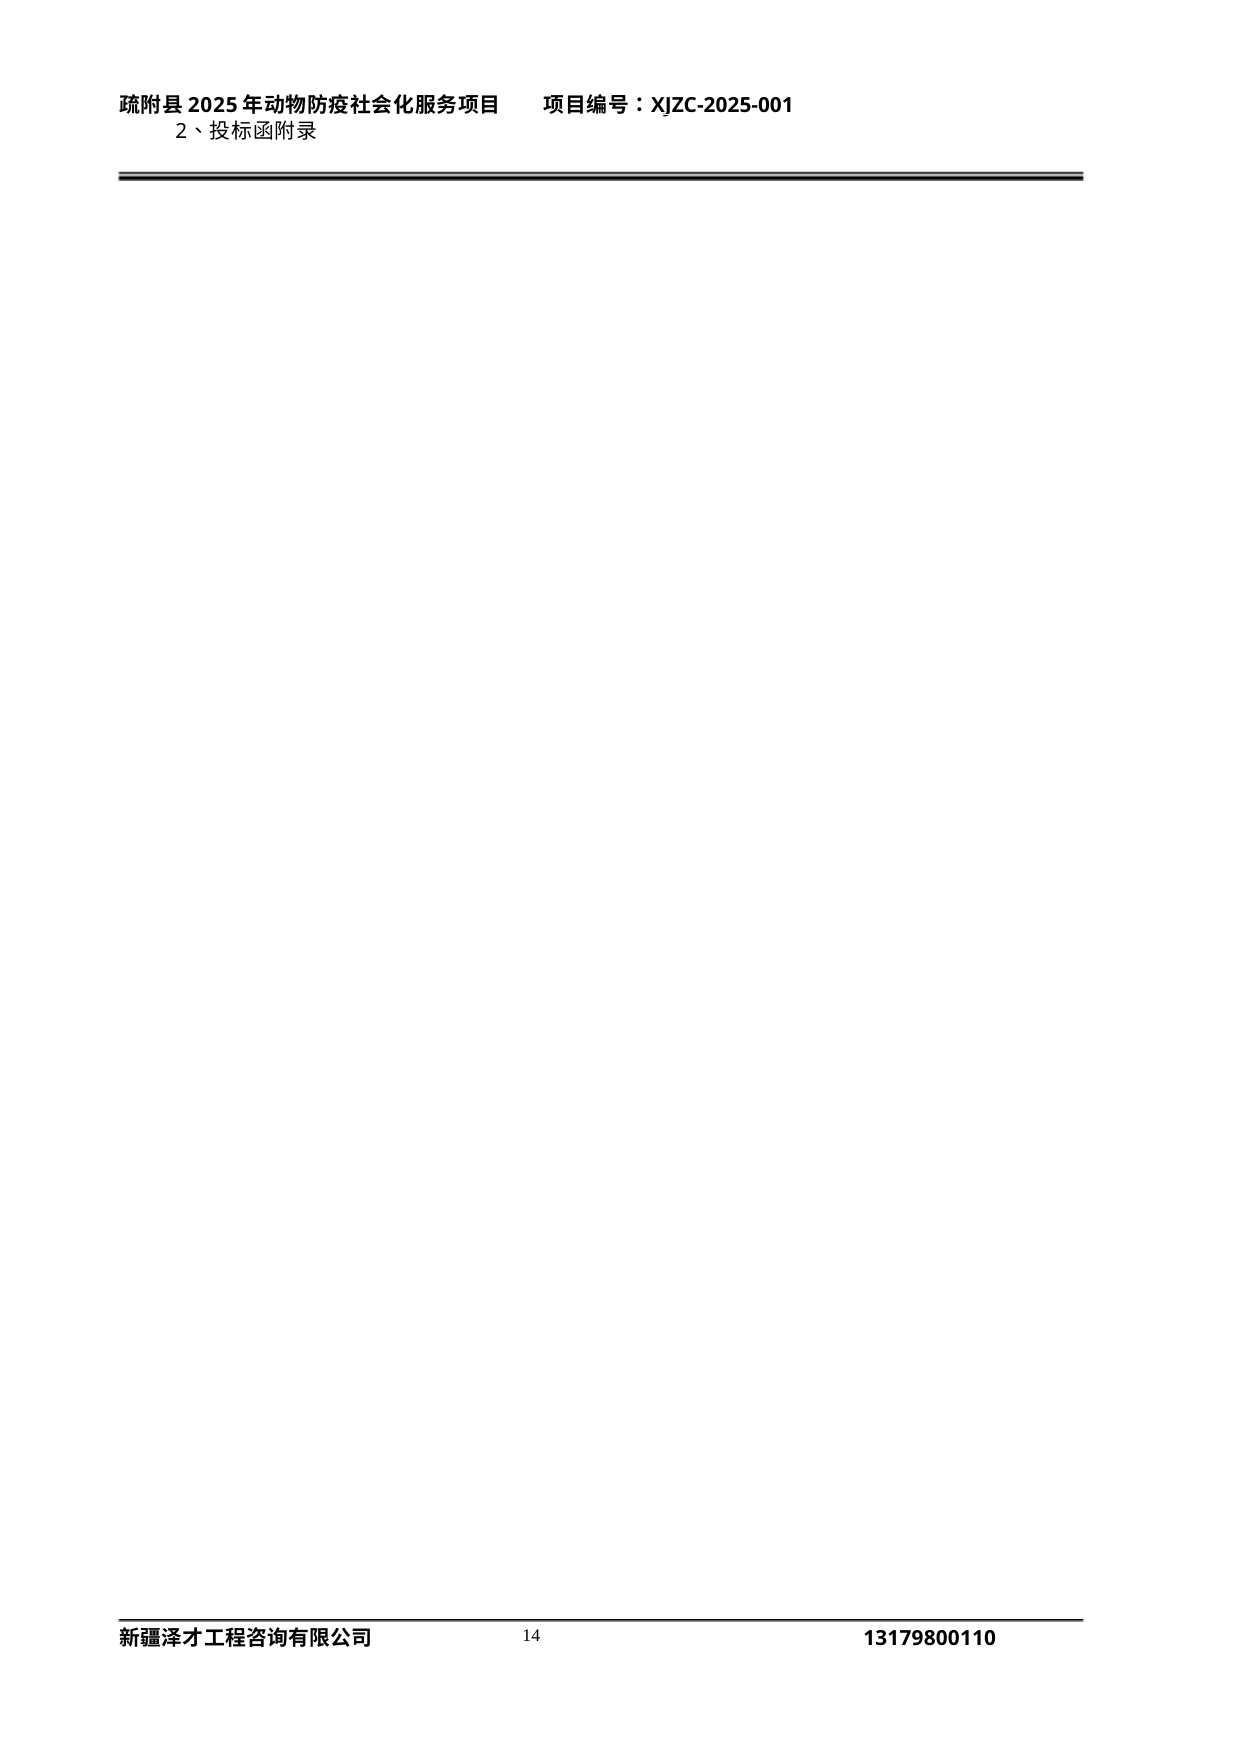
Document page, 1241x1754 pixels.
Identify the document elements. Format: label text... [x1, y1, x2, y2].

text 2、投标函附录 [175, 117, 1122, 144]
picture [118, 171, 1085, 181]
